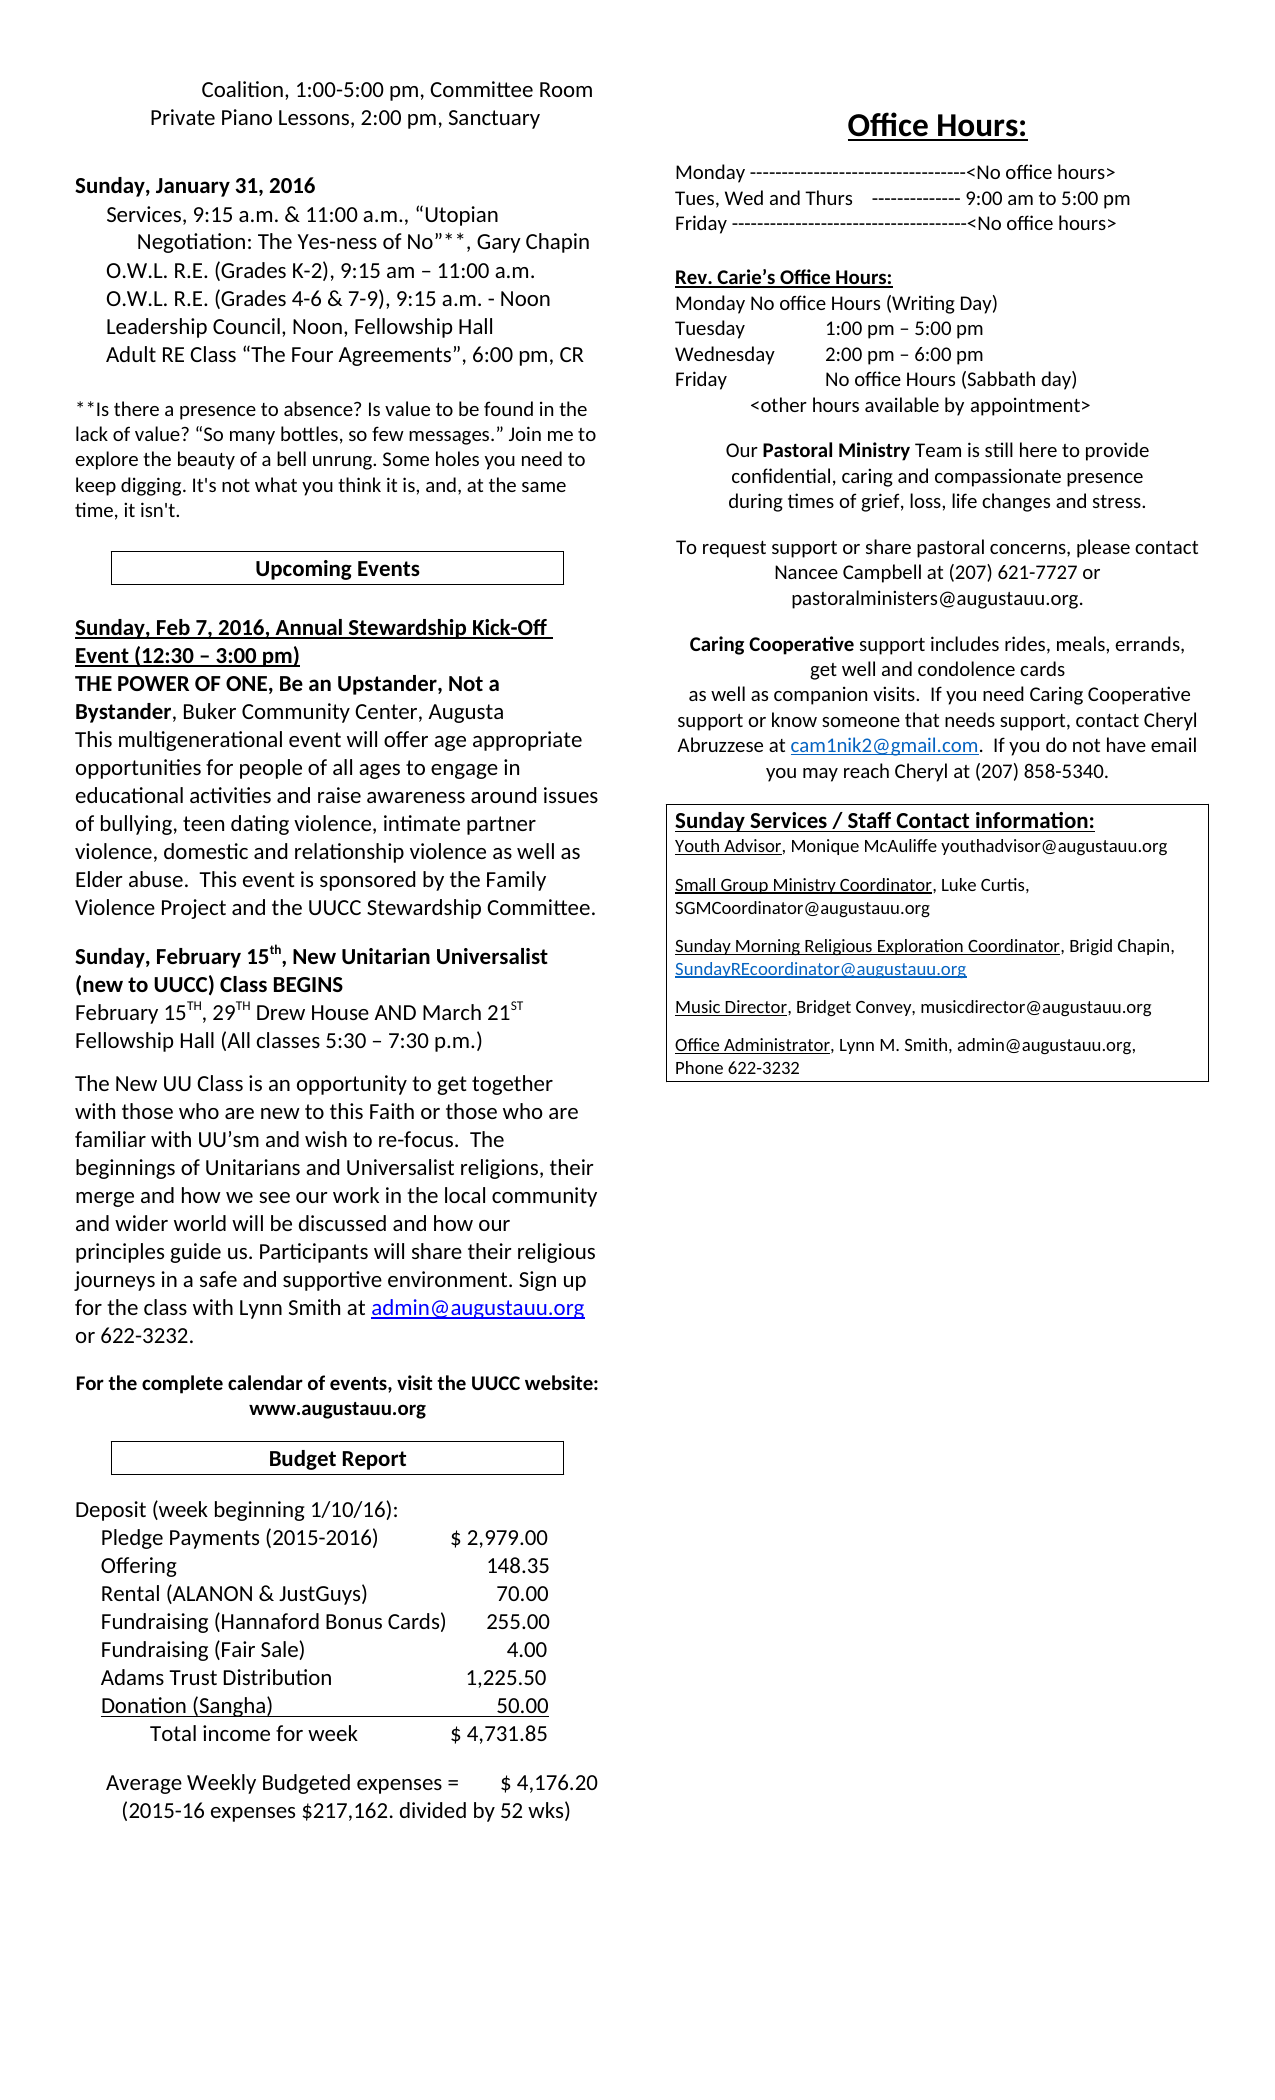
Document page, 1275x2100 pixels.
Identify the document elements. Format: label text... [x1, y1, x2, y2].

text Youth Advisor, Monique McAuliffe youthadvisor@augustauu.org [675, 835, 1200, 858]
text Total income for week $ 4,731.85 [75, 1719, 600, 1748]
text Sunday, February 15th, New Unitarian Universalist (new to UUCC) Class BEGINS [75, 942, 600, 998]
text Services, 9:15 a.m. & 11:00 a.m., “Utopian [75, 200, 600, 228]
text O.W.L. R.E. (Grades 4-6 & 7-9), 9:15 a.m. - Noon [75, 284, 600, 312]
text Upcoming Events [112, 552, 563, 584]
text Offering 148.35 [75, 1551, 600, 1579]
text Friday -------------------------------------<No office hours> [675, 211, 1200, 236]
text Sunday Services / Staff Contact information: [667, 805, 1208, 835]
text February 15TH, 29TH Drew House AND March 21ST Fellowship Hall (All classes 5:30 – 7:30 p.m.) [75, 998, 600, 1054]
text Small Group Ministry Coordinator, Luke Curtis, SGMCoordinator@augustauu.org [675, 873, 1200, 919]
text as well as companion visits. If you need Caring Cooperative support or know someone that needs support, contact Cheryl Abruzzese at cam1nik2@gmail.com. If you do not have email you may reach Cheryl at (207) 858-5340. [675, 682, 1200, 783]
text To request support or share pastoral concerns, please contact Nancee Campbell at (207) 621-7727 or pastoralministers@augustauu.org. [675, 534, 1200, 610]
text Budget Report [112, 1442, 563, 1474]
text Office Hours: [675, 104, 1200, 144]
text The New UU Class is an opportunity to get together with those who are new to this Faith or those who are familiar with UU’sm and wish to re-focus. The beginnings of Unitarians and Universalist religions, their merge and how we see our work in the local community and wider world will be discussed and how our principles guide us. Participants will share their religious journeys in a safe and supportive environment. Sign up for the class with Lynn Smith at admin@augustauu.org or 622-3232. [75, 1069, 600, 1349]
text Adams Trust Distribution 1,225.50 [75, 1663, 600, 1692]
text For the complete calendar of events, visit the UUCC website: www.augustauu.org [75, 1370, 600, 1421]
text Donation (Sangha) 50.00 [75, 1692, 600, 1719]
text Pledge Payments (2015-2016) $ 2,979.00 [75, 1523, 600, 1551]
text Leadership Council, Noon, Fellowship Hall [75, 312, 600, 340]
text Monday ----------------------------------<No office hours> [675, 160, 1200, 185]
text THE POWER OF ONE, Be an Upstander, Not a Bystander, Buker Community Center, Augusta [75, 669, 600, 725]
text Negotiation: The Yes-ness of No”**, Gary Chapin [75, 228, 600, 256]
text Sunday, January 31, 2016 [75, 172, 600, 200]
text Rental (ALANON & JustGuys) 70.00 [75, 1579, 600, 1607]
text Caring Cooperative support includes rides, meals, errands, get well and condolence cards [675, 631, 1200, 682]
text Fundraising (Hannaford Bonus Cards) 255.00 [75, 1607, 600, 1636]
text Phone 622-3232 [667, 1053, 1208, 1081]
text Average Weekly Budgeted expenses = $ 4,176.20 [75, 1768, 600, 1796]
text O.W.L. R.E. (Grades K-2), 9:15 am – 11:00 a.m. [75, 256, 600, 284]
text <other hours available by appointment> [675, 392, 1200, 417]
text Sunday Morning Religious Exploration Coordinator, Brigid Chapin, SundayREcoordinator@augustauu.org [675, 934, 1200, 980]
text **Is there a presence to absence? Is value to be found in the lack of value? “So many bottles, so few messages.” Join me to explore the beauty of a bell unrung. Some holes you need to keep digging. It's not what you think it is, and, at the same time, it isn't. [75, 396, 600, 523]
text Our Pastoral Ministry Team is still here to provide confidential, caring and compassionate presence [675, 438, 1200, 488]
text Coalition, 1:00-5:00 pm, Committee Room [75, 75, 600, 103]
text (2015-16 expenses $217,162. divided by 52 wks) [75, 1796, 600, 1824]
text This multigenerational event will offer age appropriate opportunities for people of all ages to engage in educational activities and raise awareness around issues of bullying, teen dating violence, intimate partner violence, domestic and relationship violence as well as Elder abuse. This event is sponsored by the Family Violence Project and the UUCC Stewardship Committee. [75, 725, 600, 921]
text Tues, Wed and Thurs -------------- 9:00 am to 5:00 pm [675, 185, 1200, 211]
text Adult RE Class “The Four Agreements”, 6:00 pm, CR [75, 340, 600, 368]
text Deposit (week beginning 1/10/16): [75, 1495, 600, 1523]
text Monday No office Hours (Writing Day) [675, 290, 1200, 316]
text Private Piano Lessons, 2:00 pm, Sanctuary [75, 103, 600, 131]
text Music Director, Bridget Convey, musicdirector@augustauu.org [675, 995, 1200, 1018]
text Office Administrator, Lynn M. Smith, admin@augustauu.org, [675, 1033, 1200, 1053]
text Rev. Carie’s Office Hours: [675, 265, 1200, 290]
text Friday No office Hours (Sabbath day) [675, 366, 1200, 392]
text Fundraising (Fair Sale) 4.00 [75, 1636, 600, 1663]
text Sunday, Feb 7, 2016, Annual Stewardship Kick-Off Event (12:30 – 3:00 pm) [75, 613, 600, 669]
text Wednesday 2:00 pm – 6:00 pm [675, 341, 1200, 366]
text Tuesday 1:00 pm – 5:00 pm [675, 316, 1200, 341]
text during times of grief, loss, life changes and stress. [675, 488, 1200, 514]
